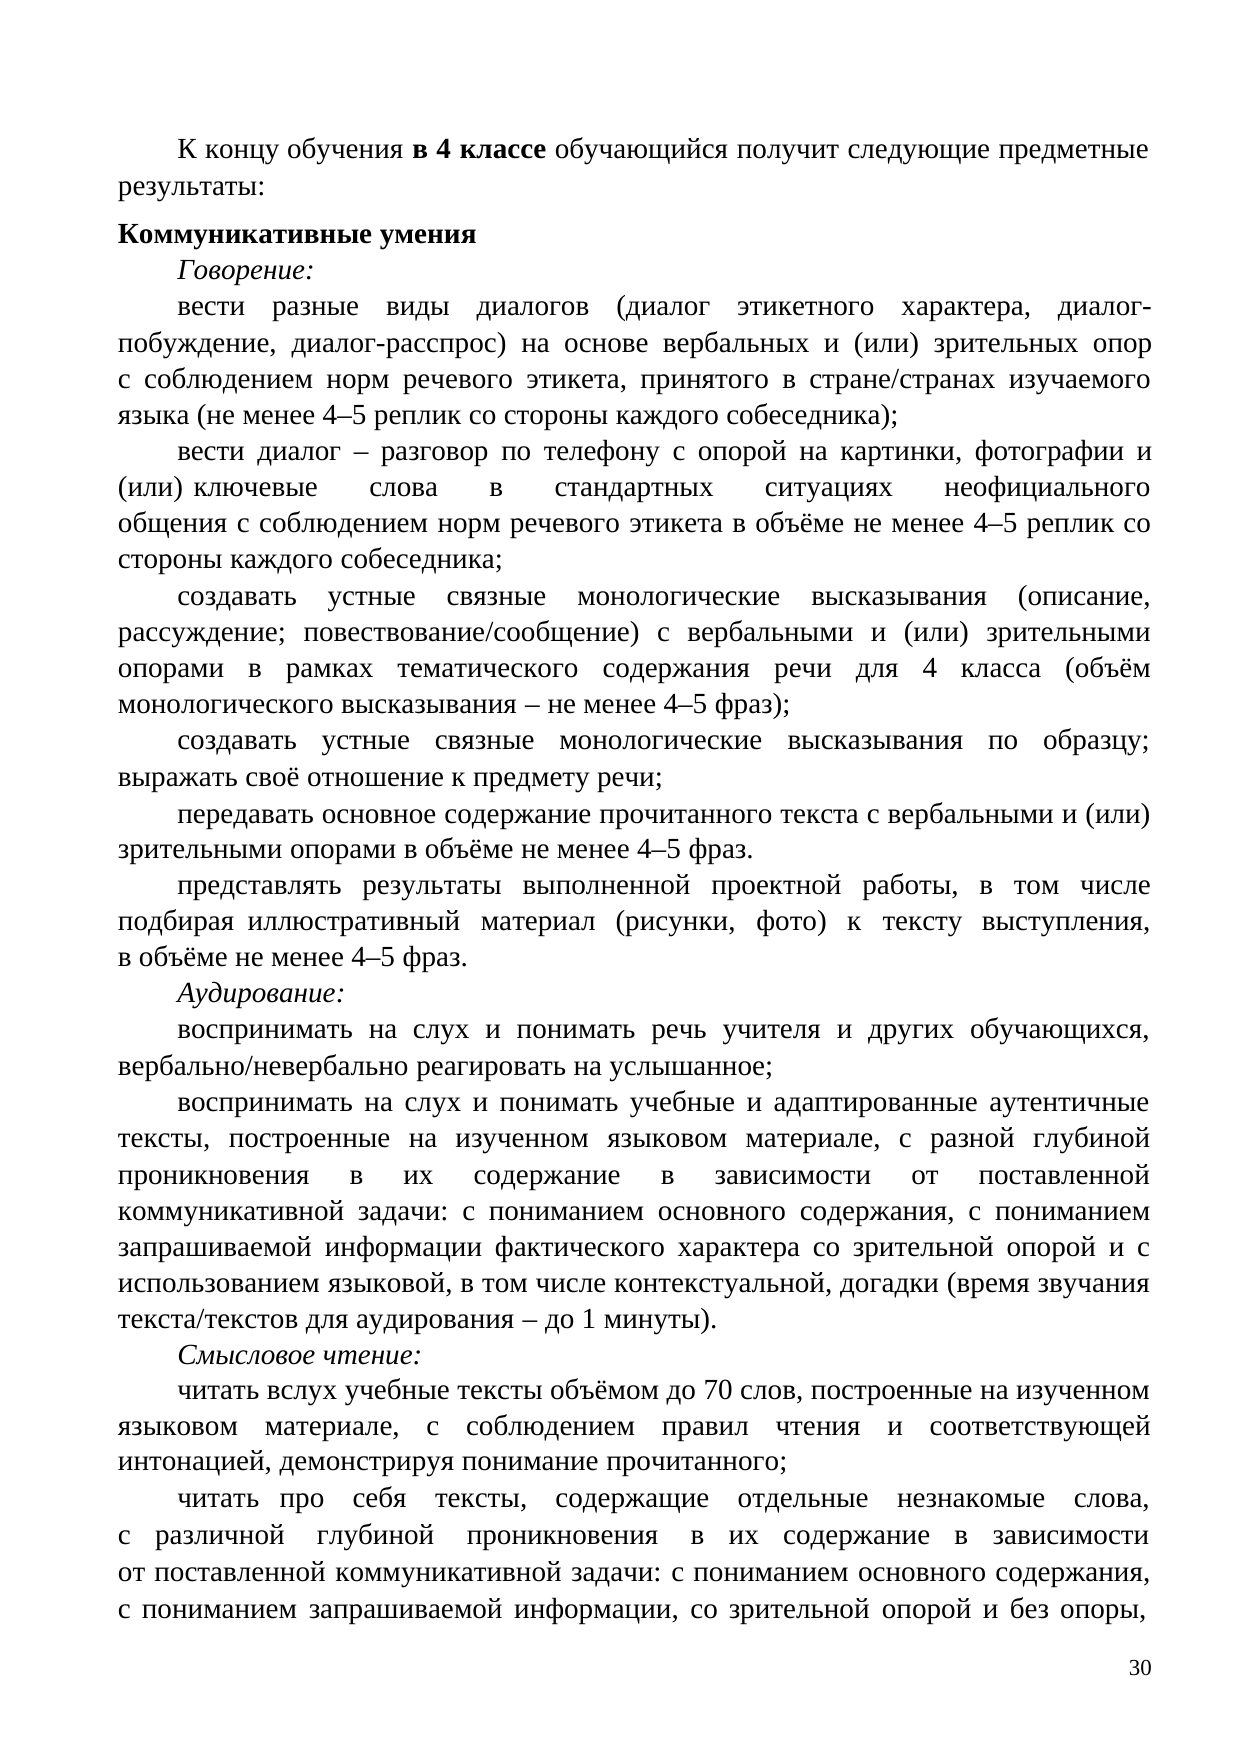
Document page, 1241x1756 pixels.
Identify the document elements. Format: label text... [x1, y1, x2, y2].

text Говорение: [177, 252, 1165, 286]
text создавать устные связные монологические высказывания по образцу; выражать своё отношение к предмету речи; [118, 722, 1150, 793]
text передавать основное содержание прочитанного текста с вербальными и (или) зрительными опорами в объёме не менее 4–5 фраз. [118, 796, 1151, 865]
text создавать устные связные монологические высказывания (описание, рассуждение; повествование/сообщение) с вербальными и (или) зрительными опорами в рамках тематического содержания речи для 4 класса (объём монологического высказывания – не менее 4–5 фраз); [118, 578, 1151, 720]
text представлять результаты выполненной проектной работы, в том числе подбирая иллюстративный материал (рисунки, фото) к тексту выступления, в объёме не менее 4–5 фраз. [118, 867, 1151, 973]
subtitle Коммуникативные умения [118, 216, 1165, 249]
text Аудирование: [177, 976, 1165, 1009]
text воспринимать на слух и понимать речь учителя и других обучающихся, вербально/невербально реагировать на услышанное; [118, 1011, 1150, 1081]
text воспринимать на слух и понимать учебные и адаптированные аутентичные тексты, построенные на изученном языковом материале, с разной глубиной проникновения в их содержание в зависимости от поставленной коммуникативной задачи: с пониманием основного содержания, с пониманием запрашиваемой информации фактического характера со зрительной опорой и с использованием языковой, в том числе контекстуальной, догадки (время звучания текста/текстов для аудирования – до 1 минуты). [118, 1084, 1150, 1335]
text К концу обучения в 4 классе обучающийся получит следующие предметные результаты: [118, 131, 1165, 201]
text вести разные виды диалогов (диалог этикетного характера, диалог- побуждение, диалог-расспрос) на основе вербальных и (или) зрительных опор с соблюдением норм речевого этикета, принятого в стране/странах изучаемого языка (не менее 4–5 реплик со стороны каждого собеседника); [118, 288, 1152, 431]
text читать вслух учебные тексты объёмом до 70 слов, построенные на изученном языковом материале, с соблюдением правил чтения и соответствующей интонацией, демонстрируя понимание прочитанного; [118, 1372, 1150, 1477]
text Смысловое чтение: [177, 1337, 1165, 1371]
text читать про себя тексты, содержащие отдельные незнакомые слова, с различной глубиной проникновения в их содержание в зависимости от поставленной коммуникативной задачи: с пониманием основного содержания, с пониманием запрашиваемой информации, со зрительной опорой и без опоры, [118, 1480, 1151, 1624]
text вести диалог – разговор по телефону с опорой на картинки, фотографии и (или) ключевые слова в стандартных ситуациях неофициального общения с соблюдением норм речевого этикета в объёме не менее 4–5 реплик со стороны каждого собеседника; [118, 433, 1152, 575]
